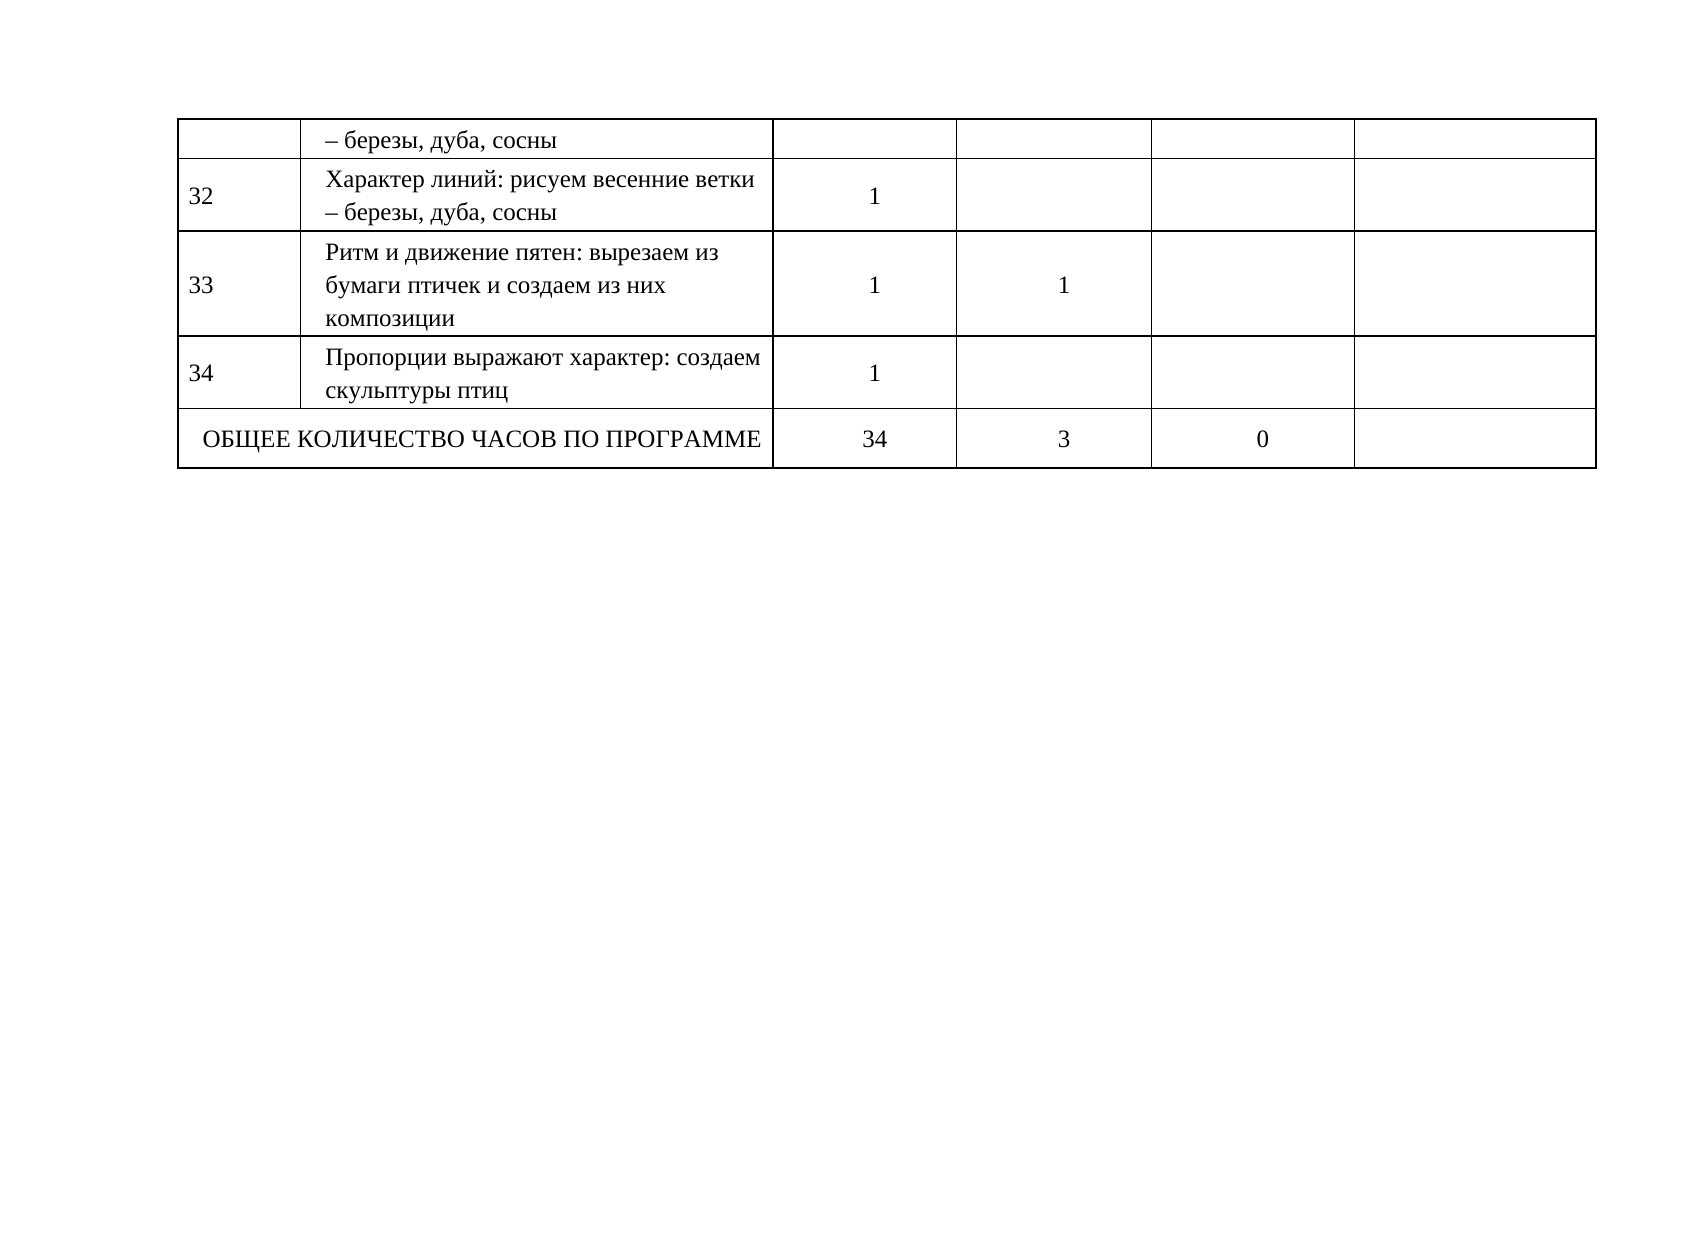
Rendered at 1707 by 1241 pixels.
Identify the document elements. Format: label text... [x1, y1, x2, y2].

table_cell [957, 159, 1151, 230]
table_cell 3 [957, 409, 1151, 467]
table_cell [1355, 120, 1595, 157]
table_cell [1152, 159, 1354, 230]
table_cell 34 [774, 409, 956, 467]
table_cell 31 [179, 120, 300, 157]
table_cell 33 [179, 232, 300, 335]
table_cell 32 [179, 159, 300, 230]
table_cell [1355, 409, 1595, 467]
table_cell [1152, 337, 1354, 408]
table_cell [1152, 120, 1354, 157]
table_cell 1 [774, 232, 956, 335]
table_cell [1355, 232, 1595, 335]
table_cell [957, 337, 1151, 408]
table_cell 34 [179, 337, 300, 408]
table_cell [1355, 159, 1595, 230]
table_cell [957, 120, 1151, 157]
table_cell 1 [774, 120, 956, 157]
table_cell 0 [1152, 409, 1354, 467]
table_cell ОБЩЕЕ КОЛИЧЕСТВО ЧАСОВ ПО ПРОГРАММЕ [179, 409, 772, 467]
table_cell 1 [957, 232, 1151, 335]
table_cell 1 [774, 337, 956, 408]
table_cell [1355, 337, 1595, 408]
table_cell Пропорции выражают характер: создаем скульптуры птиц [301, 337, 772, 408]
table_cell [301, 159, 772, 230]
table_cell [1152, 232, 1354, 335]
table_cell 1 [774, 159, 956, 230]
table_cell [301, 120, 772, 157]
table_cell Ритм и движение пятен: вырезаем из бумаги птичек и создаем из них композиции [301, 232, 772, 335]
